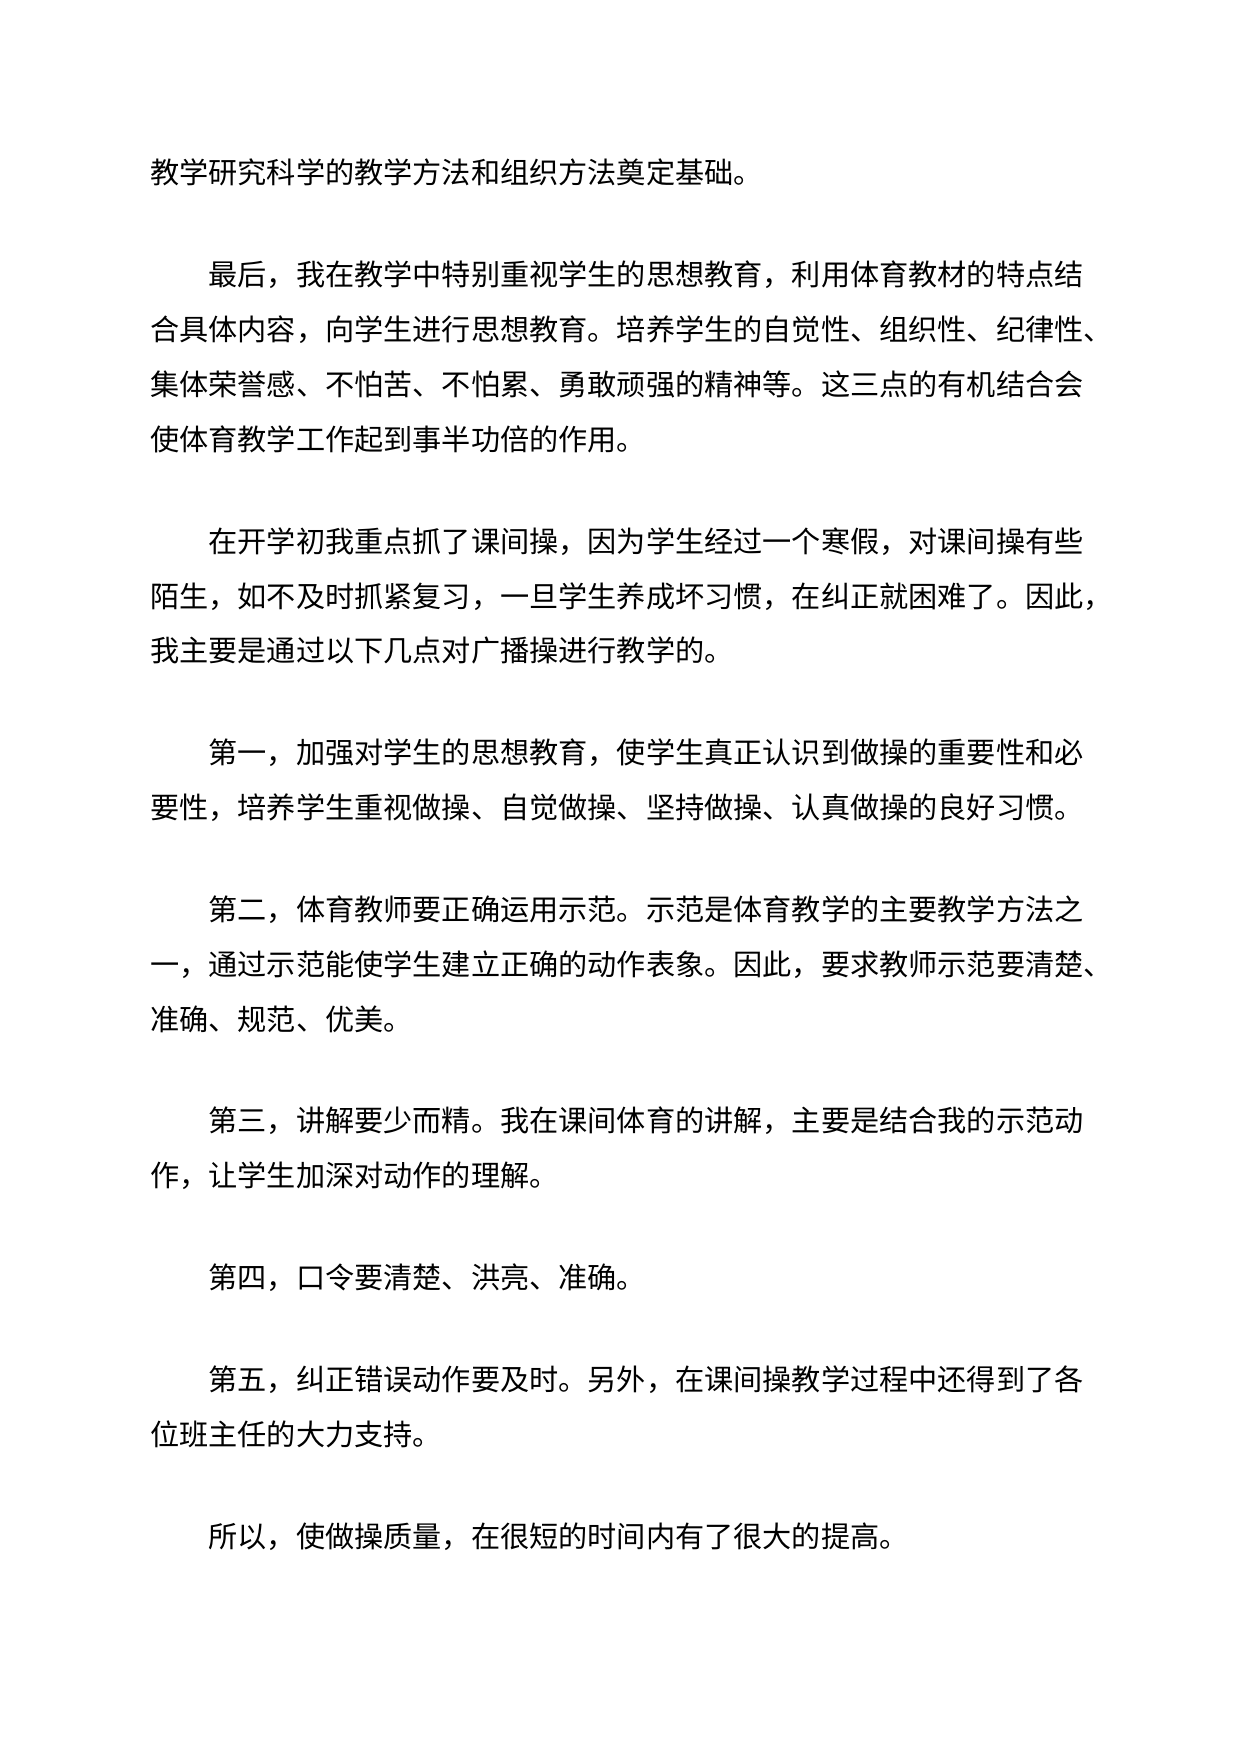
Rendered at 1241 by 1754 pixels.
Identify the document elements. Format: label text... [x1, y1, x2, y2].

text 在开学初我重点抓了课间操，因为学生经过一个寒假，对课间操有些陌生，如不及时抓紧复习，一旦学生养成坏习惯，在纠正就困难了。因此，我主要是通过以下几点对广播操进行教学的。 [150, 518, 1090, 670]
text 第三，讲解要少而精。我在课间体育的讲解，主要是结合我的示范动作，让学生加深对动作的理解。 [150, 1098, 1090, 1195]
text 第一，加强对学生的思想教育，使学生真正认识到做操的重要性和必要性，培养学生重视做操、自觉做操、坚持做操、认真做操的良好习惯。 [150, 730, 1090, 827]
text 第五，纠正错误动作要及时。另外，在课间操教学过程中还得到了各位班主任的大力支持。 [150, 1356, 1090, 1454]
text 所以，使做操质量，在很短的时间内有了很大的提高。 [150, 1513, 1090, 1555]
text 最后，我在教学中特别重视学生的思想教育，利用体育教材的特点结合具体内容，向学生进行思想教育。培养学生的自觉性、组织性、纪律性、集体荣誉感、不怕苦、不怕累、勇敢顽强的精神等。这三点的有机结合会使体育教学工作起到事半功倍的作用。 [150, 252, 1090, 459]
text 第四，口令要清楚、洪亮、准确。 [150, 1255, 1090, 1297]
text 第二，体育教师要正确运用示范。示范是体育教学的主要教学方法之一，通过示范能使学生建立正确的动作表象。因此，要求教师示范要清楚、准确、规范、优美。 [150, 886, 1090, 1038]
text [150, 150, 1090, 192]
